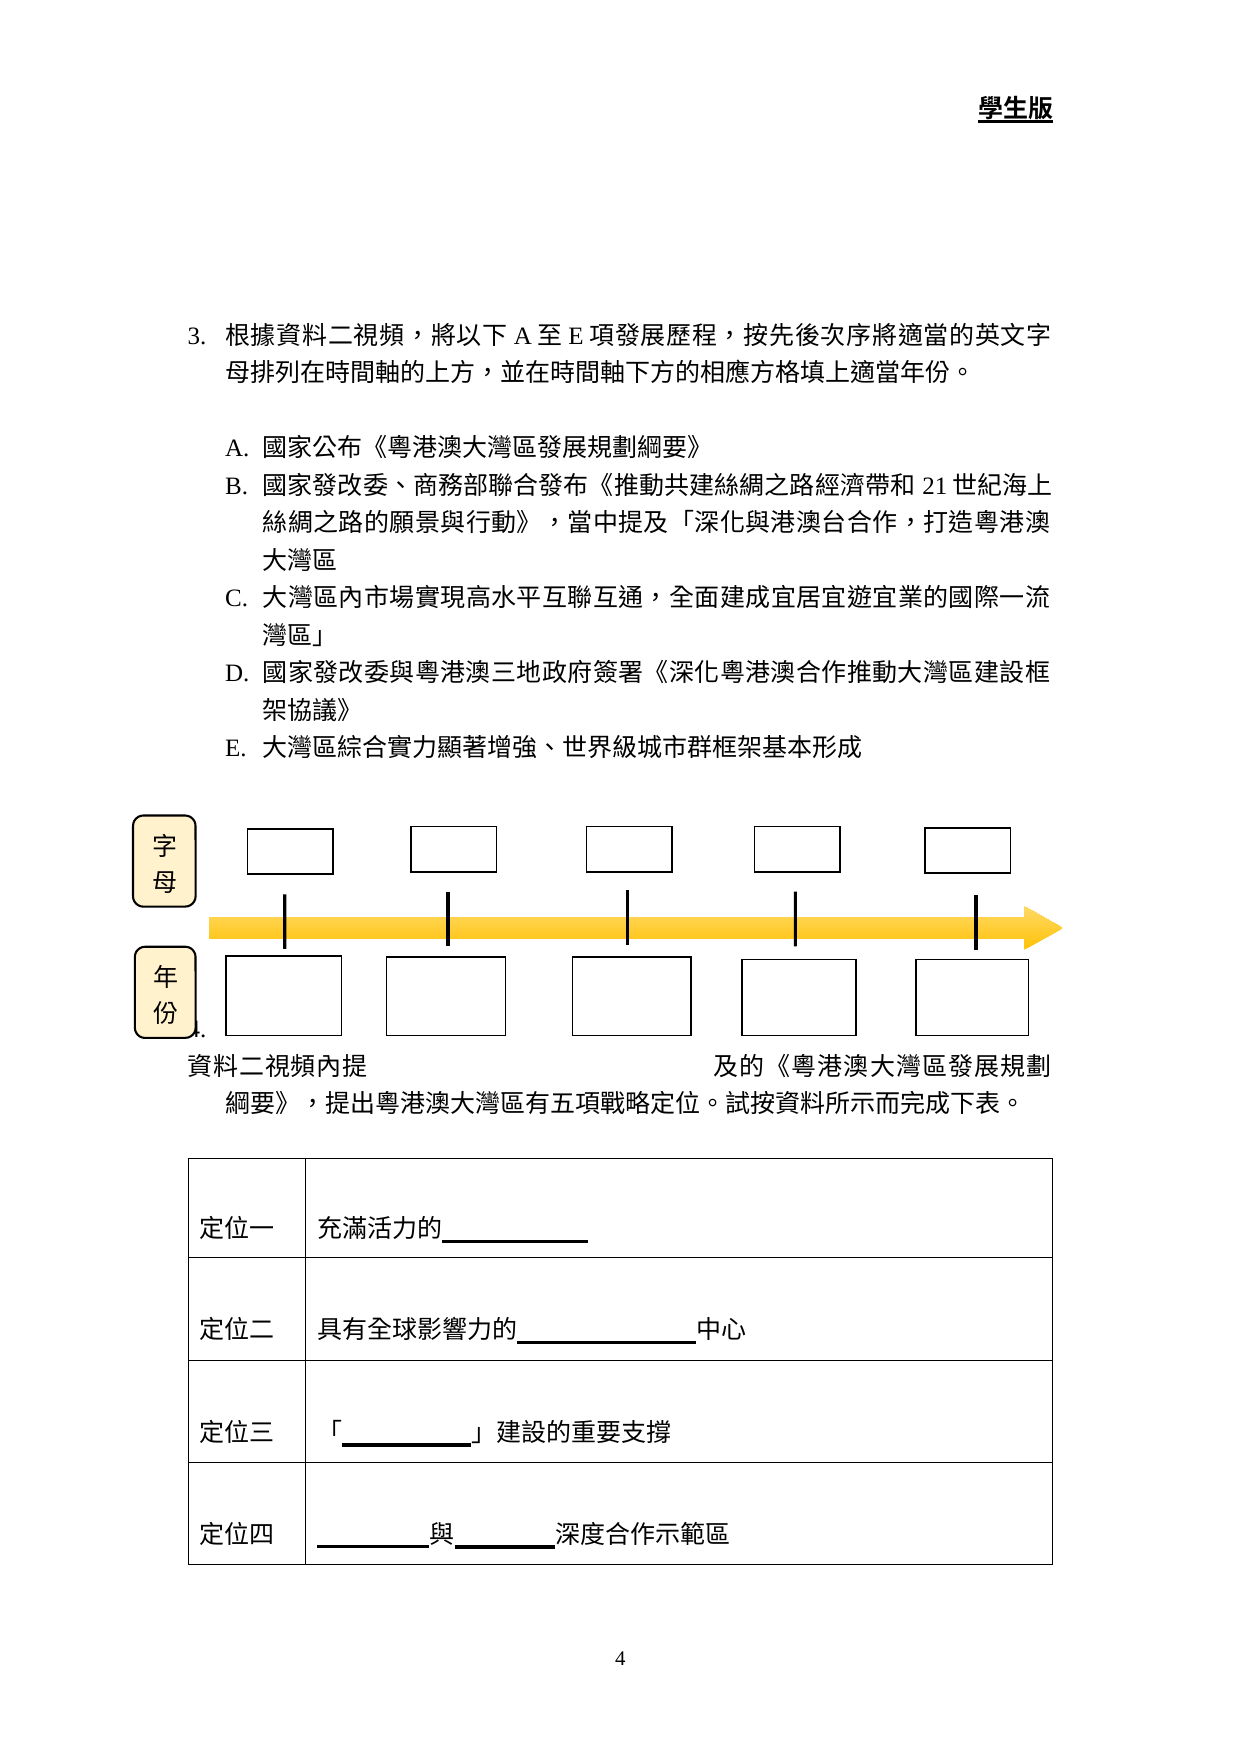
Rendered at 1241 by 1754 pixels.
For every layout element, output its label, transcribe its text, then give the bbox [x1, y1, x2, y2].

table_cell 具有全球影響力的 中心 [306, 1258, 1052, 1360]
list 國家發改委與粵港澳三地政府簽署《深化粵港澳合作推動大灣區建設框架協議》 [225, 652, 1053, 727]
list 大灣區綜合實力顯著增強、世界級城市群框架基本形成 [225, 727, 1053, 764]
table_cell 與 深度合作示範區 [306, 1463, 1052, 1564]
table_cell 定位三 [189, 1361, 305, 1462]
table_header 充滿活力的 [306, 1159, 1052, 1257]
list 大灣區內市場實現高水平互聯互通，全面建成宜居宜遊宜業的國際一流灣區」 [225, 577, 1053, 652]
table_cell 定位二 [189, 1258, 305, 1360]
list 資料二視頻內提及的《粵港澳大灣區發展規劃綱要》，提出粵港澳大灣區有五項戰略定位。試按資料所示而完成下表。 [187, 1008, 1053, 1121]
list 國家發改委、商務部聯合發布《推動共建絲綢之路經濟帶和21世紀海上絲綢之路的願景與行動》，當中提及「深化與港澳台合作，打造粵港澳大灣區 [225, 464, 1053, 577]
table_cell 定位四 [189, 1463, 305, 1564]
table_header 定位一 [189, 1159, 305, 1257]
list 根據資料二視頻，將以下A至E項發展歷程，按先後次序將適當的英文字母排列在時間軸的上方，並在時間軸下方的相應方格填上適當年份。 [187, 314, 1053, 389]
list 國家公布《粵港澳大灣區發展規劃綱要》 [225, 427, 1053, 464]
table_cell 「 」建設的重要支撐 [306, 1361, 1052, 1462]
